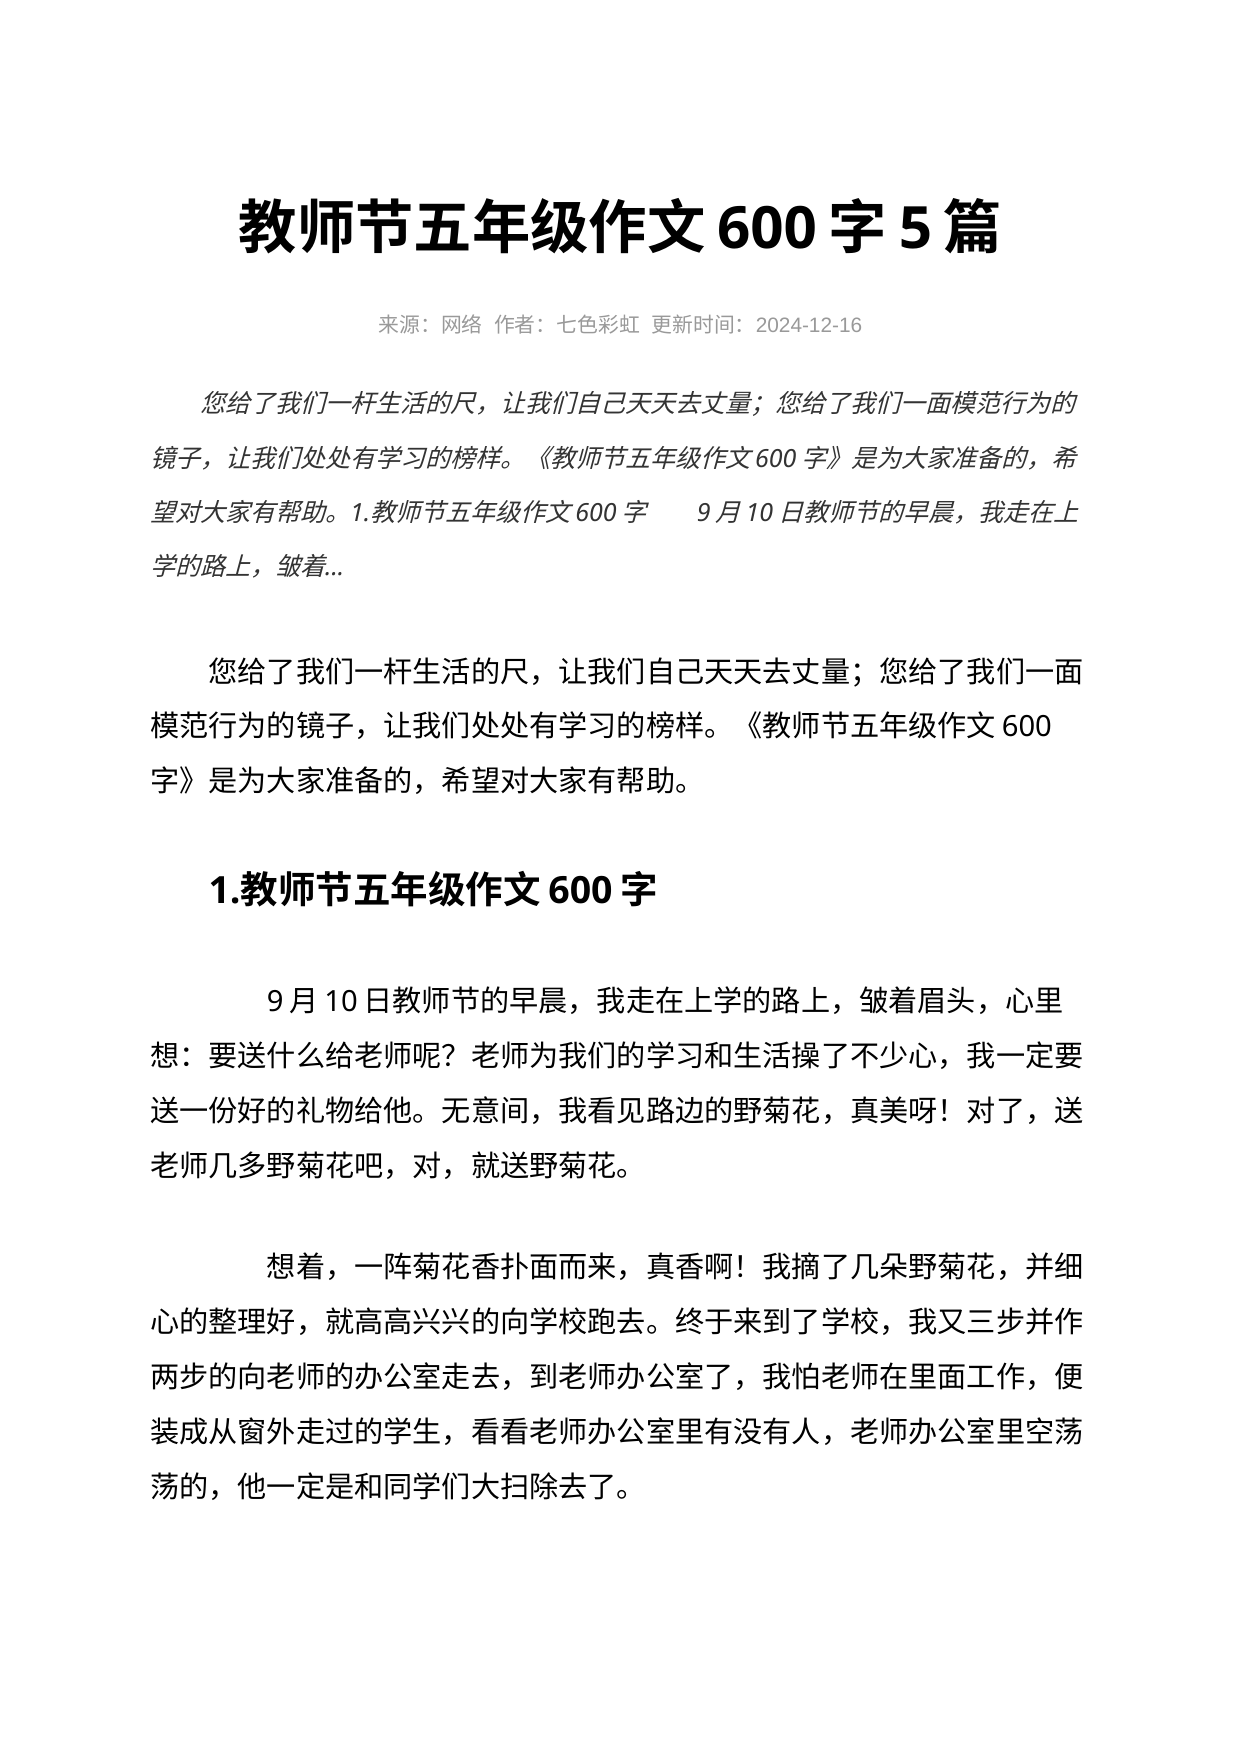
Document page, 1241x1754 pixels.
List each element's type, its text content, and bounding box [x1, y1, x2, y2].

text 1.教师节五年级作文600字 [150, 860, 1090, 914]
text 您给了我们一杆生活的尺，让我们自己天天去丈量；您给了我们一面模范行为的镜子，让我们处处有学习的榜样。《教师节五年级作文600字》是为大家准备的，希望对大家有帮助。1.教师节五年级作文600字 9月10日教师节的早晨，我走在上学的路上，皱着... [150, 384, 1090, 583]
text 想着，一阵菊花香扑面而来，真香啊！我摘了几朵野菊花，并细心的整理好，就高高兴兴的向学校跑去。终于来到了学校，我又三步并作两步的向老师的办公室走去，到老师办公室了，我怕老师在里面工作，便装成从窗外走过的学生，看看老师办公室里有没有人，老师办公室里空荡荡的，他一定是和同学们大扫除去了。 [150, 1244, 1090, 1506]
text 来源：网络 作者：七色彩虹 更新时间：2024-12-16 [150, 313, 1090, 337]
text 您给了我们一杆生活的尺，让我们自己天天去丈量；您给了我们一面模范行为的镜子，让我们处处有学习的榜样。《教师节五年级作文600字》是为大家准备的，希望对大家有帮助。 [150, 648, 1090, 800]
subtitle 教师节五年级作文600字5篇 [150, 181, 1090, 266]
text 9月10日教师节的早晨，我走在上学的路上，皱着眉头，心里想：要送什么给老师呢？老师为我们的学习和生活操了不少心，我一定要送一份好的礼物给他。无意间，我看见路边的野菊花，真美呀！对了，送老师几多野菊花吧，对，就送野菊花。 [150, 977, 1090, 1184]
